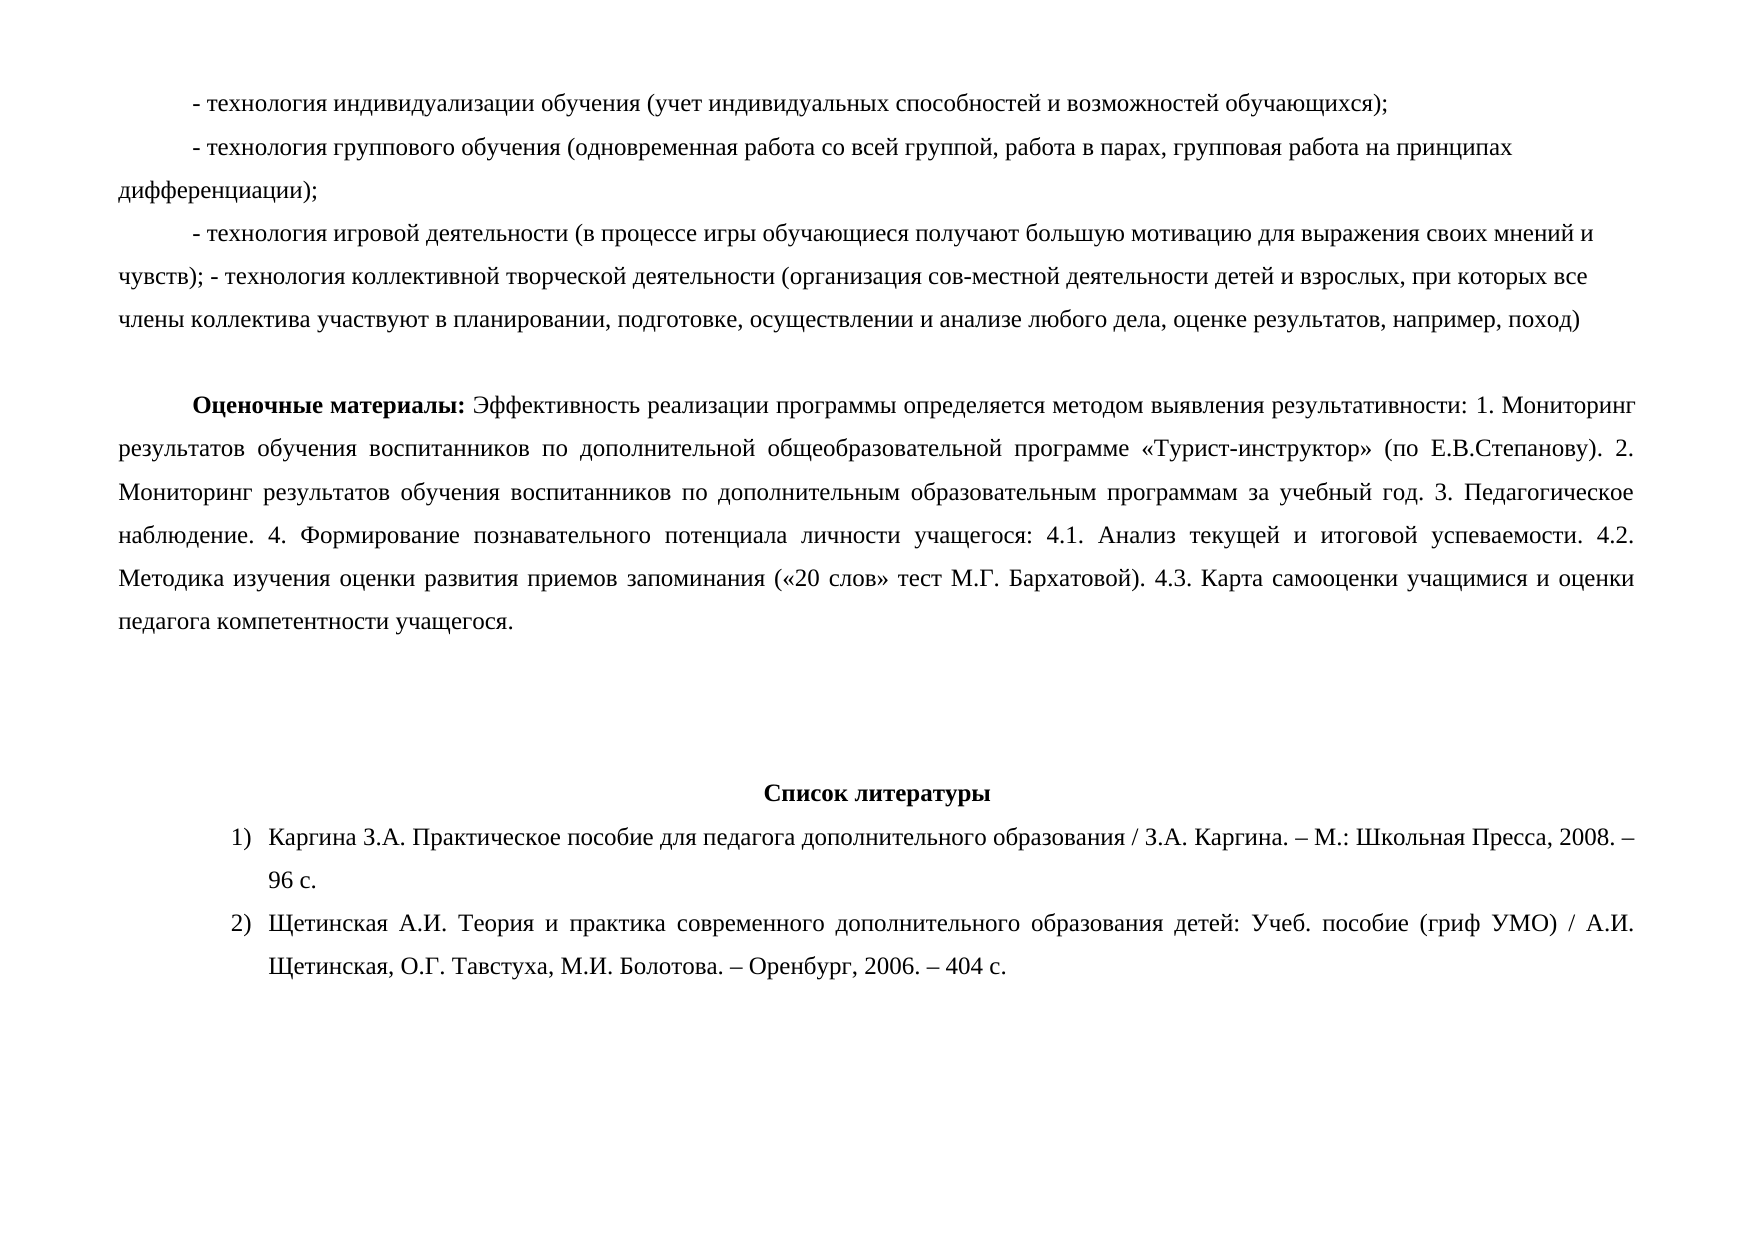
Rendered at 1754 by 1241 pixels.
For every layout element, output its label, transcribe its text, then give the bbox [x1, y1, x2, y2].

text - технология игровой деятельности (в процессе игры обучающиеся получают большую мотивацию для выражения своих мнений и чувств); - технология коллективной творческой деятельности (организация сов-местной деятельности детей и взрослых, при которых все члены коллектива участвуют в планировании, подготовке, осуществлении и анализе любого дела, оценке результатов, например, поход) [118, 218, 1636, 333]
text - технология индивидуализации обучения (учет индивидуальных способностей и возможностей обучающихся); [118, 88, 1636, 117]
text - технология группового обучения (одновременная работа со всей группой, работа в парах, групповая работа на принципах дифференциации); [118, 132, 1636, 203]
text Оценочные материалы: Эффективность реализации программы определяется методом выявления результативности: 1. Мониторинг результатов обучения воспитанников по дополнительной общеобразовательной программе «Турист-инструктор» (по Е.В.Степанову). 2. Мониторинг результатов обучения воспитанников по дополнительным образовательным программам за учебный год. 3. Педагогическое наблюдение. 4. Формирование познавательного потенциала личности учащегося: 4.1. Анализ текущей и итоговой успеваемости. 4.2. Методика изучения оценки развития приемов запоминания («20 слов» тест М.Г. Бархатовой). 4.3. Карта самооценки учащимися и оценки педагога компетентности учащегося. [118, 390, 1636, 635]
list Щетинская А.И. Теория и практика современного дополнительного образования детей: Учеб. пособие (гриф УМО) / А.И. Щетинская, О.Г. Тавстуха, М.И. Болотова. – Оренбург, 2006. – 404 с. [231, 908, 1636, 980]
list Каргина З.А. Практическое пособие для педагога дополнительного образования / З.А. Каргина. – М.: Школьная Пресса, 2008. – 96 с. [231, 822, 1636, 893]
text Список литературы [118, 778, 1636, 807]
